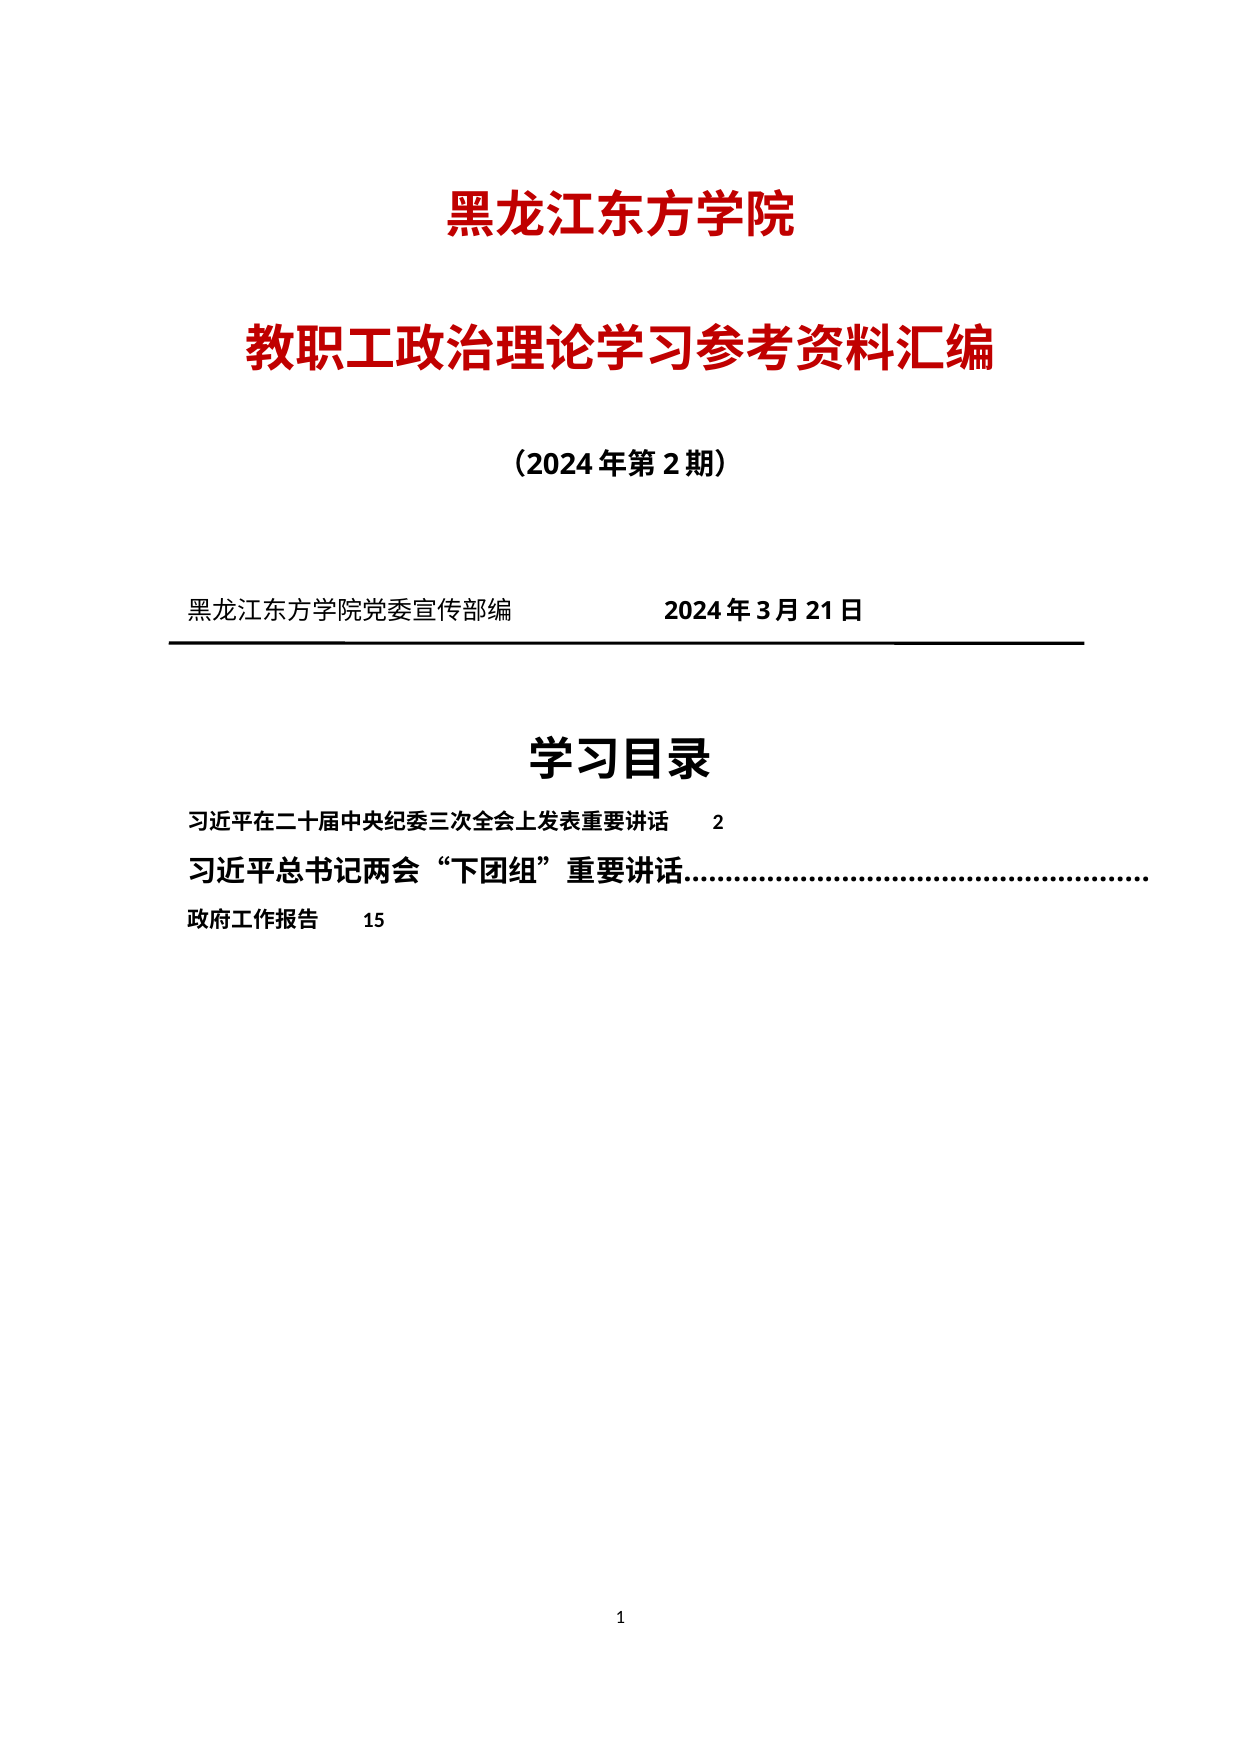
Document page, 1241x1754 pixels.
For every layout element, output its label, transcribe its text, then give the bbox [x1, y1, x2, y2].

text 习近平总书记两会“下团组”重要讲话 8 [187, 836, 1053, 901]
text 教职工政治理论学习参考资料汇编 [187, 296, 1053, 393]
text （2024年第2期） [187, 429, 1053, 494]
text 学习目录 [187, 706, 1053, 804]
text 黑龙江东方学院党委宣传部编 2024年3月21日 [187, 576, 1053, 641]
text 黑龙江东方学院 [187, 162, 1053, 259]
